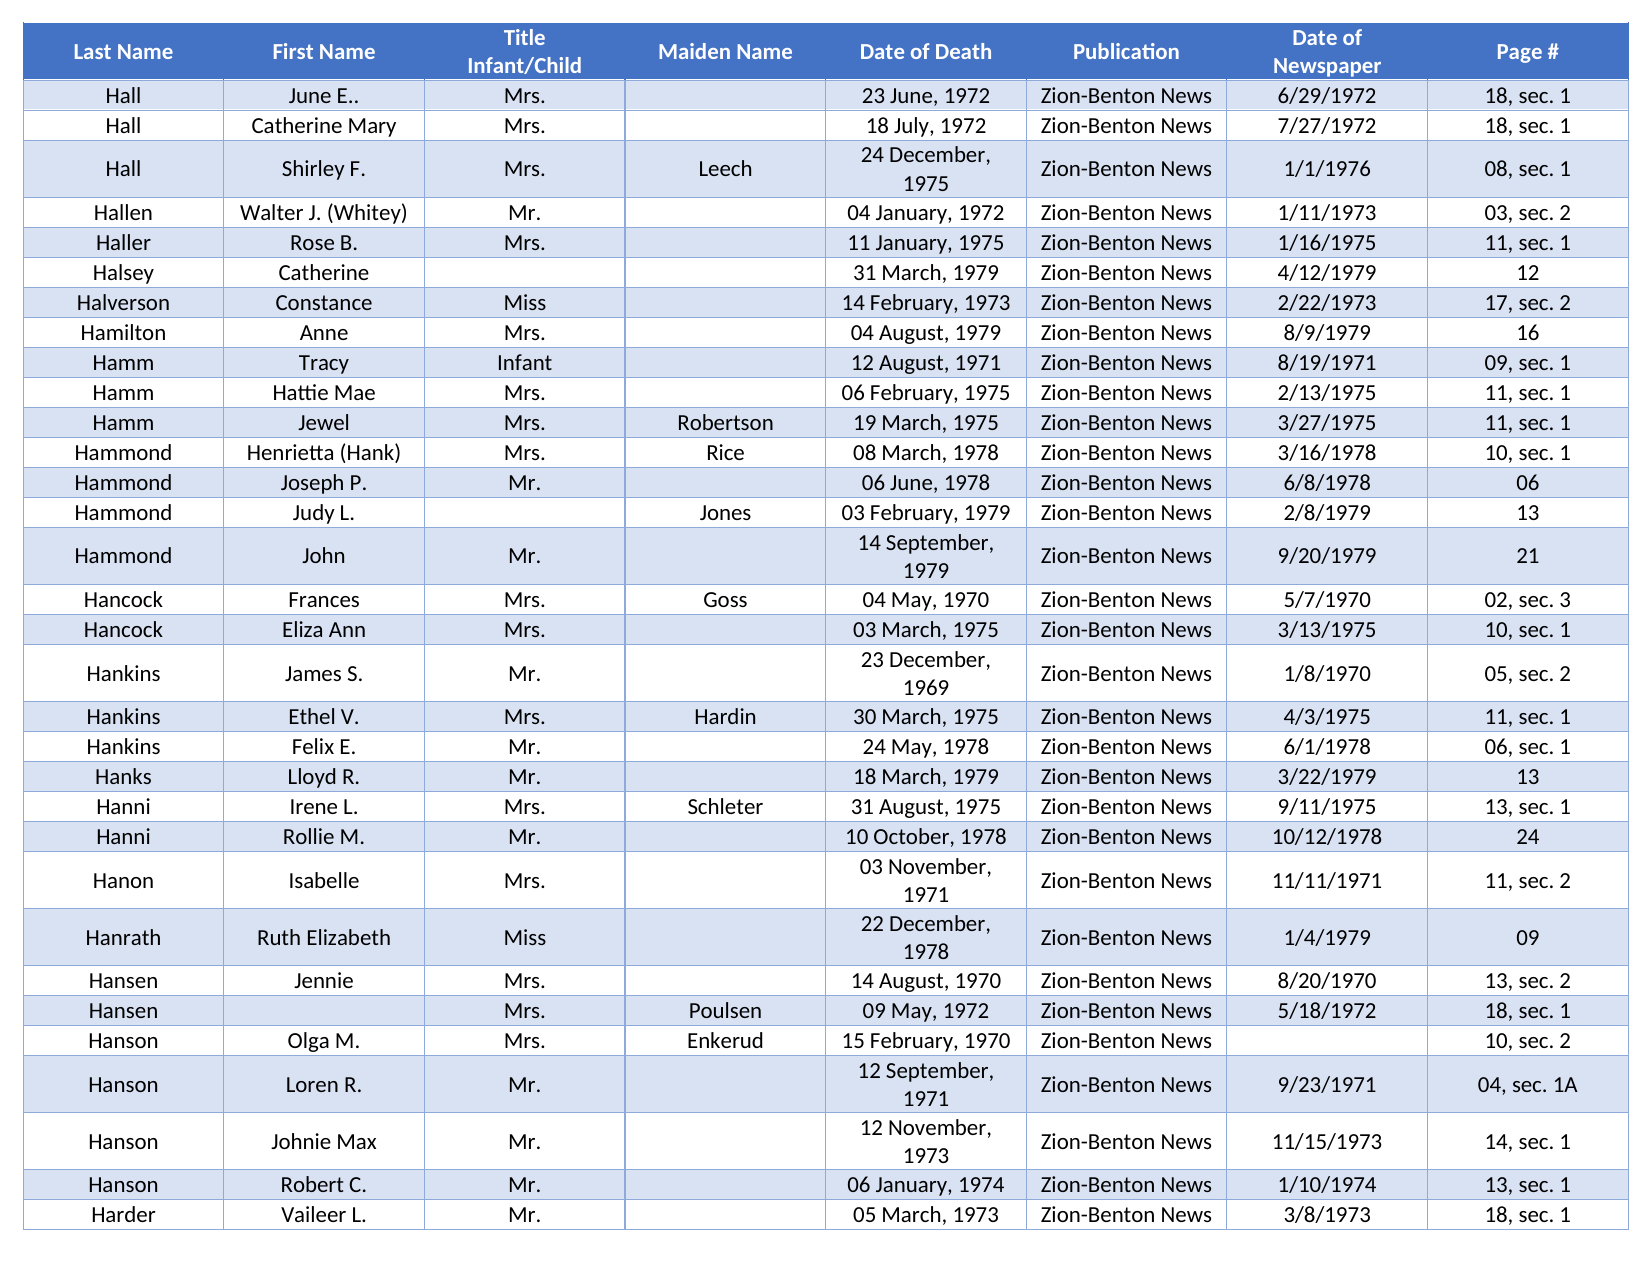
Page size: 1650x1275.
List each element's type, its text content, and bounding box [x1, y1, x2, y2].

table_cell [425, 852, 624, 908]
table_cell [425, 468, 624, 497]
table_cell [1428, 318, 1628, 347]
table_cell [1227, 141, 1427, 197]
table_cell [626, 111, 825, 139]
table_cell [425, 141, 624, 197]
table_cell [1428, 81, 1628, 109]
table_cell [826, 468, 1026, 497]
table_header Publication [1027, 24, 1226, 79]
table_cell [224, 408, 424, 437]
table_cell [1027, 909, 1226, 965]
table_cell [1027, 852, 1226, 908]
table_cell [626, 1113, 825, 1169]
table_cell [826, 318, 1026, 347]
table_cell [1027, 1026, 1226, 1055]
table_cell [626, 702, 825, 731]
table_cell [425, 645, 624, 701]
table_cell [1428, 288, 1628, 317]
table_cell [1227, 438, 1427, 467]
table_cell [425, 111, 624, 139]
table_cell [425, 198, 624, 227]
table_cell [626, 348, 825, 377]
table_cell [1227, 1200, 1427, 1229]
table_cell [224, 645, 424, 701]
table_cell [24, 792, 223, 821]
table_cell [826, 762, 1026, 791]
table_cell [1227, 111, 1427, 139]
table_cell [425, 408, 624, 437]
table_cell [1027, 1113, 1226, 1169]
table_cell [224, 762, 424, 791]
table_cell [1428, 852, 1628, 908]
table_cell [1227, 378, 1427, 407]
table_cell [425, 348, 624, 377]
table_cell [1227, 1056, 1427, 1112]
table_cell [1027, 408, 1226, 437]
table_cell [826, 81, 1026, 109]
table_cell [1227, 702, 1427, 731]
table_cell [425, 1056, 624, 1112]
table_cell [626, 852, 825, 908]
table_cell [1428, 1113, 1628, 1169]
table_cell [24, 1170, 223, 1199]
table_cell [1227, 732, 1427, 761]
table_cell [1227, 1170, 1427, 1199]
table_header Maiden Name [626, 24, 825, 79]
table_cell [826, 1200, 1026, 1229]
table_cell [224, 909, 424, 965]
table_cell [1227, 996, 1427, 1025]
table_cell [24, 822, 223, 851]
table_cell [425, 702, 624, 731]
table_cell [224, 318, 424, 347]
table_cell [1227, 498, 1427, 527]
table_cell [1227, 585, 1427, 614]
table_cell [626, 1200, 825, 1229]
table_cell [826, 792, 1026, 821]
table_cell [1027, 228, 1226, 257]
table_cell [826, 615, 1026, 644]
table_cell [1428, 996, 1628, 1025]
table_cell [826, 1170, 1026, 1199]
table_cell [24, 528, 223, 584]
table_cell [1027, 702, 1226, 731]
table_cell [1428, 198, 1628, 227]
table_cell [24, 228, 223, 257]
table_header Date of Death [826, 24, 1026, 79]
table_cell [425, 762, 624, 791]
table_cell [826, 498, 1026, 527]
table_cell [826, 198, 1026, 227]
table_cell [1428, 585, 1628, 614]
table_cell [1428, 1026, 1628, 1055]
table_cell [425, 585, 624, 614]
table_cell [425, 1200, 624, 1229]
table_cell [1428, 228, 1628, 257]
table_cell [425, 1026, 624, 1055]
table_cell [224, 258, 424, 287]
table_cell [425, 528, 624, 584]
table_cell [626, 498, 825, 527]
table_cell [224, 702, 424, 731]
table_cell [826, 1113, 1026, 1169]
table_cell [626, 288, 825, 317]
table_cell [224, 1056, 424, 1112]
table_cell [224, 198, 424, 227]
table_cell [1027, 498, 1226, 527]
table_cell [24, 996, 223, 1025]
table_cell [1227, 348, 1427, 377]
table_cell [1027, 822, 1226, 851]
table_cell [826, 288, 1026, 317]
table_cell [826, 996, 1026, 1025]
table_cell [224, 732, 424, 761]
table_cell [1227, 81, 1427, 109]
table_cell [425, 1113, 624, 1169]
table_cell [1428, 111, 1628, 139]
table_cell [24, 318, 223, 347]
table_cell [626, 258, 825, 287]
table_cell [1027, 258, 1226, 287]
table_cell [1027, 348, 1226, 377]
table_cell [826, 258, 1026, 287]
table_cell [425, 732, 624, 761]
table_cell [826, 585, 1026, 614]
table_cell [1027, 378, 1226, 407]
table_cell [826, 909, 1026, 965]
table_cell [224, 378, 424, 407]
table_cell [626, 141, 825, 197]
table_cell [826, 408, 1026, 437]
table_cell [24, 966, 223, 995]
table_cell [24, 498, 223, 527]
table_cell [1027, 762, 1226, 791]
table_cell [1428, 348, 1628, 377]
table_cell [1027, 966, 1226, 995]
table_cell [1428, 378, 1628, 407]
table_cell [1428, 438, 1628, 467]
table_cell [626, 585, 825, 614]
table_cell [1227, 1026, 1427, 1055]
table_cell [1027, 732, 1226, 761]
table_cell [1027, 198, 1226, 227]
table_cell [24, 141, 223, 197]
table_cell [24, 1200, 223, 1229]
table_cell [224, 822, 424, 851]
table_header Title Infant/Child [425, 24, 624, 79]
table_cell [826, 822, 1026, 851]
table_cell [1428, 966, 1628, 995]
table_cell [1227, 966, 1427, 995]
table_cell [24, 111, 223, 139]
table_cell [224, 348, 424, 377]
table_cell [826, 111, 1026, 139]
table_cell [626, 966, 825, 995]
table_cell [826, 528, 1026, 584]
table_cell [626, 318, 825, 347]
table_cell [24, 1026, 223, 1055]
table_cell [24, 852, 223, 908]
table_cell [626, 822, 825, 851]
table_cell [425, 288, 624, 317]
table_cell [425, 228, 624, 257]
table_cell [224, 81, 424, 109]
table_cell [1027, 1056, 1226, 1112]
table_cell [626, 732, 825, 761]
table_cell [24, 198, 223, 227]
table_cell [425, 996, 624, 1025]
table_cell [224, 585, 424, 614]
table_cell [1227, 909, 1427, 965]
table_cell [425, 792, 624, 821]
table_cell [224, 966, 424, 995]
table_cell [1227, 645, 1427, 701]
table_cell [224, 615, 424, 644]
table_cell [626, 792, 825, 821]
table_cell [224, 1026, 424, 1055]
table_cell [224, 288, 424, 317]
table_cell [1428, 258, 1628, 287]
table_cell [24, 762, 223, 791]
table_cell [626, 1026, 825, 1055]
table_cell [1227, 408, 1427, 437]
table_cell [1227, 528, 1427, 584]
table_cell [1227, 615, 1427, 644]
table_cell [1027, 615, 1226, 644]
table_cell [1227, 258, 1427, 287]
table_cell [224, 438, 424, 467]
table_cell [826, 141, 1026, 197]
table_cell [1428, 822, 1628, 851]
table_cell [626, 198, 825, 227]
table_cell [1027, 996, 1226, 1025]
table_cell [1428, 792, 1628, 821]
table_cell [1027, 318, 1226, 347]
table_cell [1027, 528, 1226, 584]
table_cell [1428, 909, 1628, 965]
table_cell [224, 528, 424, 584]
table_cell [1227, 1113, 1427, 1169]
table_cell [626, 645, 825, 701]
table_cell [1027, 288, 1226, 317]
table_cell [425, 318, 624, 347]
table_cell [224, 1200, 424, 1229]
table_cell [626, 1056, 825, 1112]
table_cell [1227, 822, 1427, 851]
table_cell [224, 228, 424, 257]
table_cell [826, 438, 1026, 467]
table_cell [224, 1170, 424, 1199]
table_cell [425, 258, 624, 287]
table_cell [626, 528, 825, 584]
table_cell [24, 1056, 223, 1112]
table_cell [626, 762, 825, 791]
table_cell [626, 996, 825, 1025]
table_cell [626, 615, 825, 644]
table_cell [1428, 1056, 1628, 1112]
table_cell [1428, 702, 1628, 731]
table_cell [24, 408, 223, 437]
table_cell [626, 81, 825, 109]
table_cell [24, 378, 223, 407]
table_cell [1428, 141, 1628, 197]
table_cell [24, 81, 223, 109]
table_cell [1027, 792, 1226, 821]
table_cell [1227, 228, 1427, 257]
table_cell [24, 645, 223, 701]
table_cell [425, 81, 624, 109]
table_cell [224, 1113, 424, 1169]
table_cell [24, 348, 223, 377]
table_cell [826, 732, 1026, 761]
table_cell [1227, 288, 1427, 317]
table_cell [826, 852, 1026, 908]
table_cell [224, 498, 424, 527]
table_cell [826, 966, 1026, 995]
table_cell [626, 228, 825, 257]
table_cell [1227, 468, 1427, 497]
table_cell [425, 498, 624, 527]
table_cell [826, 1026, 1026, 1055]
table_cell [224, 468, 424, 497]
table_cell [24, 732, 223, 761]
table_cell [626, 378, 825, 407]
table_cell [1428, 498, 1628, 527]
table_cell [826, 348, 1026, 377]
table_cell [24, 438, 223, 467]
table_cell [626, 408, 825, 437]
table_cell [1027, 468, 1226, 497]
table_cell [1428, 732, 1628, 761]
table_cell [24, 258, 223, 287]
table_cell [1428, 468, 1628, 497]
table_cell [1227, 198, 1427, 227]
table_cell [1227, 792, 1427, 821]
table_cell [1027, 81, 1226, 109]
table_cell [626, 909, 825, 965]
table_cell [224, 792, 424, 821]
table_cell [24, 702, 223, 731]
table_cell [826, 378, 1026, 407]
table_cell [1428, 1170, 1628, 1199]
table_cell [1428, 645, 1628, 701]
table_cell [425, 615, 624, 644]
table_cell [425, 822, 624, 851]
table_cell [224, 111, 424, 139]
table_header Date of Newspaper [1227, 24, 1427, 79]
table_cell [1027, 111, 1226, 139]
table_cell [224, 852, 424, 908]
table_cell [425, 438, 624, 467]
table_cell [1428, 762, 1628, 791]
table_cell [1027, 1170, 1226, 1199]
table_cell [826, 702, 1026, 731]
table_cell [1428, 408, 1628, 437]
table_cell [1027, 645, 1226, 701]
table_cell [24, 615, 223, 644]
table_header Page # [1428, 24, 1628, 79]
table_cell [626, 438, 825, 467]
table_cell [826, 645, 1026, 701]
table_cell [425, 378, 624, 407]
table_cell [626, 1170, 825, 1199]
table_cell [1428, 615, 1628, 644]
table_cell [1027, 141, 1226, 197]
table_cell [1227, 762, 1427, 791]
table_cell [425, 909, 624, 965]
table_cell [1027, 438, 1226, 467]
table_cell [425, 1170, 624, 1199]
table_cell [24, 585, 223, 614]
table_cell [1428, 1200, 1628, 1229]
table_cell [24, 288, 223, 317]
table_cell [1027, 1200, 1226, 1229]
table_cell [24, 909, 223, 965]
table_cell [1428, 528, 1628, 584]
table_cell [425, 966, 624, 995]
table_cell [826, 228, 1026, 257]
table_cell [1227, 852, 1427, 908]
table_header First Name [224, 24, 424, 79]
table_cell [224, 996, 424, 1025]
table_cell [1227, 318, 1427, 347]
table_header Last Name [24, 24, 223, 79]
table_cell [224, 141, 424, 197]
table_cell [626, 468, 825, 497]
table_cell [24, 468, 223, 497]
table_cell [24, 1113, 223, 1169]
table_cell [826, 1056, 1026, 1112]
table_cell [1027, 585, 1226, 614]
